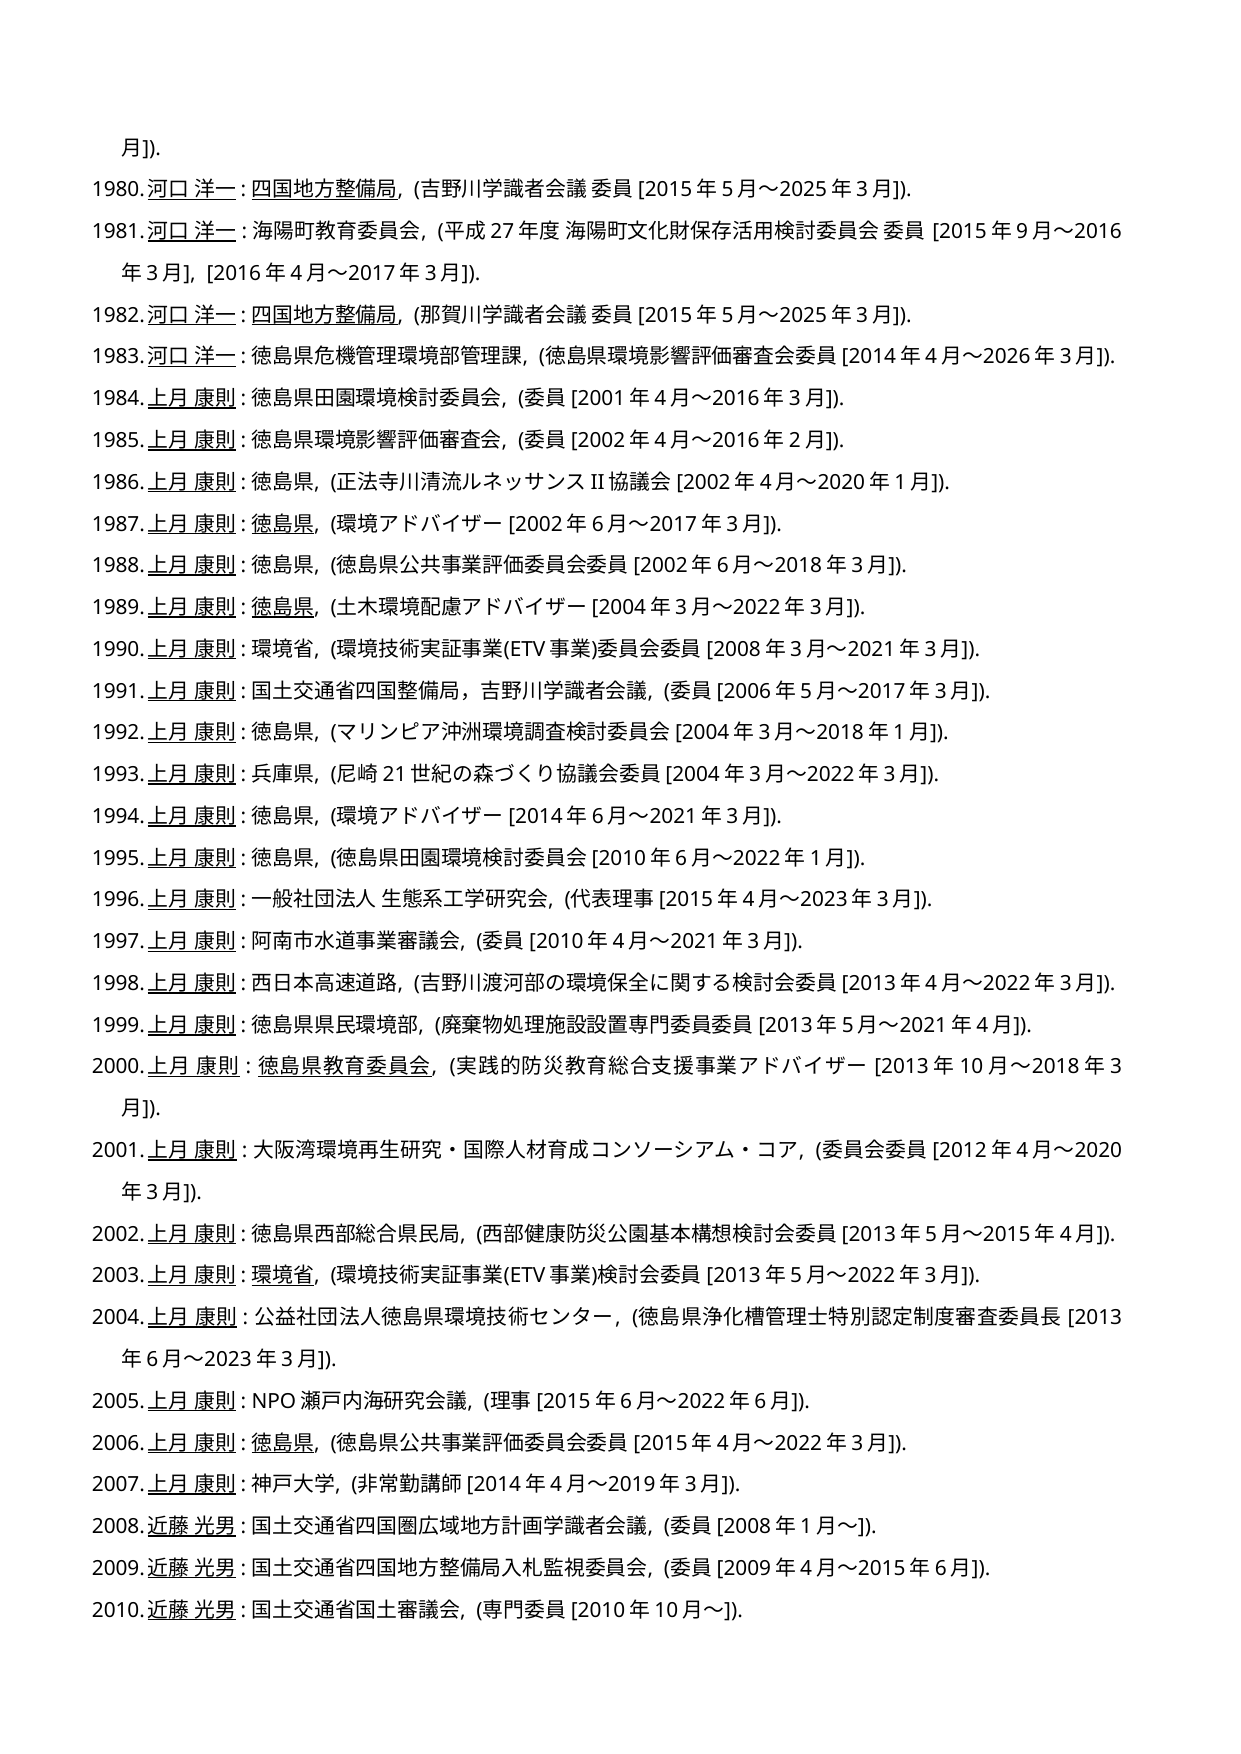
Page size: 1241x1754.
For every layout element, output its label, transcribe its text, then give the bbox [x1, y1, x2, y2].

list 上月 康則 : 徳島県, (環境アドバイザー [2014年6月〜2021年3月]). [92, 793, 1122, 835]
list 上月 康則 : 徳島県, (徳島県公共事業評価委員会委員 [2002年6月〜2018年3月]). [92, 543, 1122, 584]
list 上月 康則 : NPO瀬戸内海研究会議, (理事 [2015年6月〜2022年6月]). [92, 1378, 1122, 1420]
list 上月 康則 : 徳島県県民環境部, (廃棄物処理施設設置専門委員委員 [2013年5月〜2021年4月]). [92, 1002, 1122, 1044]
list 河口 洋一 : 四国地方整備局, (吉野川学識者会議 委員 [2015年5月〜2025年3月]). [92, 167, 1122, 209]
list 上月 康則 : 一般社団法人 生態系工学研究会, (代表理事 [2015年4月〜2023年3月]). [92, 877, 1122, 919]
list 河口 洋一 : 徳島県危機管理環境部管理課, (徳島県環境影響評価審査会委員 [2014年4月〜2026年3月]). [92, 334, 1122, 376]
list 上月 康則 : 徳島県, (徳島県田園環境検討委員会 [2010年6月〜2022年1月]). [92, 835, 1122, 877]
list 上月 康則 : 徳島県, (マリンピア沖洲環境調査検討委員会 [2004年3月〜2018年1月]). [92, 710, 1122, 752]
list 上月 康則 : 徳島県, (土木環境配慮アドバイザー [2004年3月〜2022年3月]). [92, 584, 1122, 626]
list 近藤 光男 : 国土交通省国土審議会, (専門委員 [2010年10月〜]). [92, 1587, 1122, 1629]
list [92, 125, 1122, 167]
list 河口 洋一 : 海陽町教育委員会, (平成27年度 海陽町文化財保存活用検討委員会 委員 [2015年9月〜2016年3月], [2016年4月〜2017年3月]). [92, 209, 1122, 292]
list 上月 康則 : 徳島県, (徳島県公共事業評価委員会委員 [2015年4月〜2022年3月]). [92, 1420, 1122, 1462]
list 上月 康則 : 環境省, (環境技術実証事業(ETV事業)検討会委員 [2013年5月〜2022年3月]). [92, 1253, 1122, 1295]
list 上月 康則 : 神戸大学, (非常勤講師 [2014年4月〜2019年3月]). [92, 1462, 1122, 1503]
list 近藤 光男 : 国土交通省四国地方整備局入札監視委員会, (委員 [2009年4月〜2015年6月]). [92, 1545, 1122, 1587]
list 河口 洋一 : 四国地方整備局, (那賀川学識者会議 委員 [2015年5月〜2025年3月]). [92, 292, 1122, 334]
list 上月 康則 : 徳島県田園環境検討委員会, (委員 [2001年4月〜2016年3月]). [92, 376, 1122, 417]
list 近藤 光男 : 国土交通省四国圏広域地方計画学識者会議, (委員 [2008年1月〜]). [92, 1503, 1122, 1545]
list 上月 康則 : 西日本高速道路, (吉野川渡河部の環境保全に関する検討会委員 [2013年4月〜2022年3月]). [92, 961, 1122, 1002]
list 上月 康則 : 国土交通省四国整備局，吉野川学識者会議, (委員 [2006年5月〜2017年3月]). [92, 668, 1122, 710]
list 上月 康則 : 徳島県, (正法寺川清流ルネッサンスII協議会 [2002年4月〜2020年1月]). [92, 459, 1122, 501]
list 上月 康則 : 公益社団法人徳島県環境技術センター, (徳島県浄化槽管理士特別認定制度審査委員長 [2013年6月〜2023年3月]). [92, 1295, 1122, 1378]
list 上月 康則 : 徳島県教育委員会, (実践的防災教育総合支援事業アドバイザー [2013年10月〜2018年3月]). [92, 1044, 1122, 1128]
list 上月 康則 : 大阪湾環境再生研究・国際人材育成コンソーシアム・コア, (委員会委員 [2012年4月〜2020年3月]). [92, 1128, 1122, 1211]
list 上月 康則 : 兵庫県, (尼崎21世紀の森づくり協議会委員 [2004年3月〜2022年3月]). [92, 752, 1122, 793]
list 上月 康則 : 徳島県西部総合県民局, (西部健康防災公園基本構想検討会委員 [2013年5月〜2015年4月]). [92, 1211, 1122, 1253]
list 上月 康則 : 環境省, (環境技術実証事業(ETV事業)委員会委員 [2008年3月〜2021年3月]). [92, 626, 1122, 668]
list 上月 康則 : 徳島県環境影響評価審査会, (委員 [2002年4月〜2016年2月]). [92, 417, 1122, 459]
list 上月 康則 : 徳島県, (環境アドバイザー [2002年6月〜2017年3月]). [92, 501, 1122, 543]
list 上月 康則 : 阿南市水道事業審議会, (委員 [2010年4月〜2021年3月]). [92, 919, 1122, 961]
